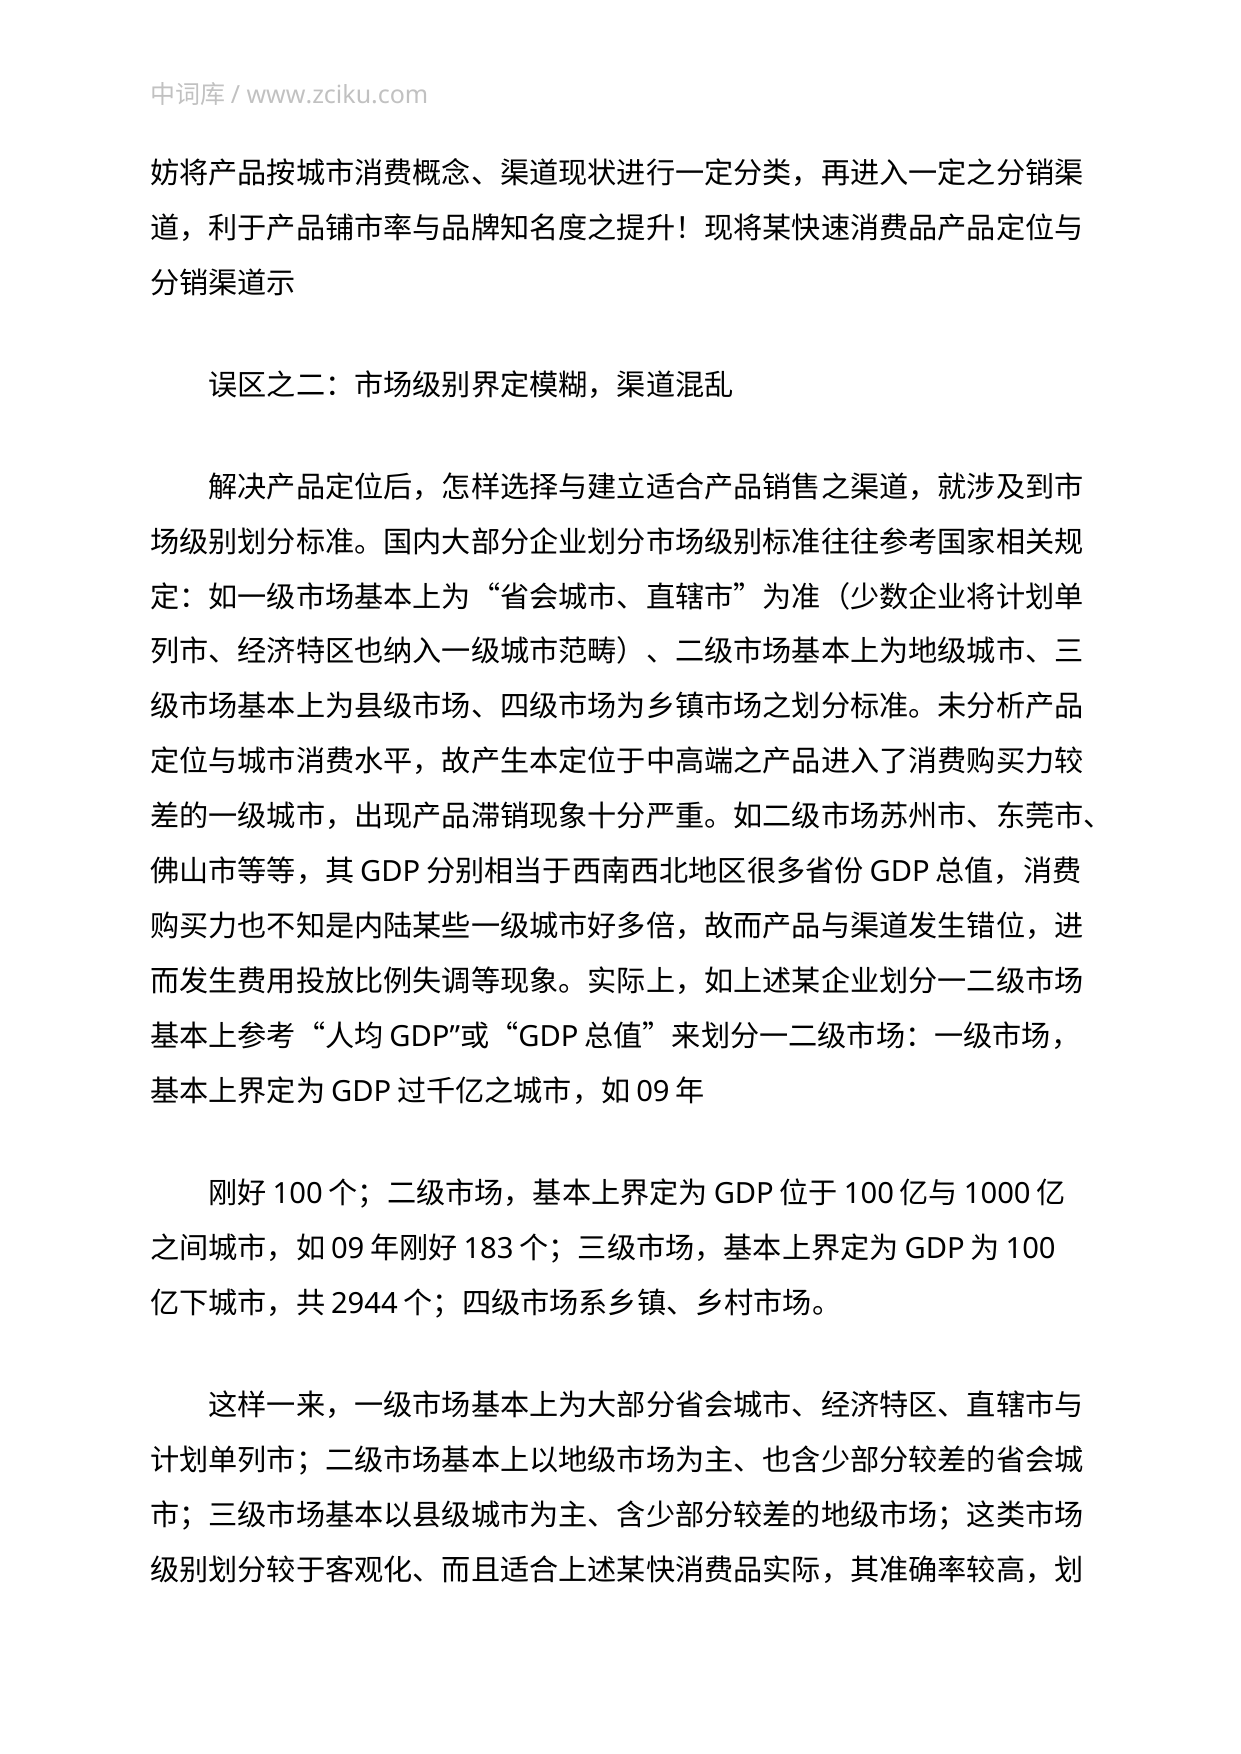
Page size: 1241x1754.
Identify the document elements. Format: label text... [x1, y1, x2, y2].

text 刚好100个；二级市场，基本上界定为GDP位于100亿与1000亿之间城市，如09年刚好183个；三级市场，基本上界定为GDP为100亿下城市，共2944个；四级市场系乡镇、乡村市场。 [150, 1169, 1090, 1322]
text 解决产品定位后，怎样选择与建立适合产品销售之渠道，就涉及到市场级别划分标准。国内大部分企业划分市场级别标准往往参考国家相关规定：如一级市场基本上为“省会城市、直辖市”为准（少数企业将计划单列市、经济特区也纳入一级城市范畴）、二级市场基本上为地级城市、三级市场基本上为县级市场、四级市场为乡镇市场之划分标准。未分析产品定位与城市消费水平，故产生本定位于中高端之产品进入了消费购买力较差的一级城市，出现产品滞销现象十分严重。如二级市场苏州市、东莞市、佛山市等等，其GDP分别相当于西南西北地区很多省份GDP总值，消费购买力也不知是内陆某些一级城市好多倍，故而产品与渠道发生错位，进而发生费用投放比例失调等现象。实际上，如上述某企业划分一二级市场基本上参考“人均GDP”或“GDP总值”来划分一二级市场：一级市场，基本上界定为GDP过千亿之城市，如09年 [150, 463, 1090, 1110]
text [150, 1381, 1090, 1588]
text 误区之二：市场级别界定模糊，渠道混乱 [150, 362, 1090, 404]
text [150, 150, 1090, 302]
